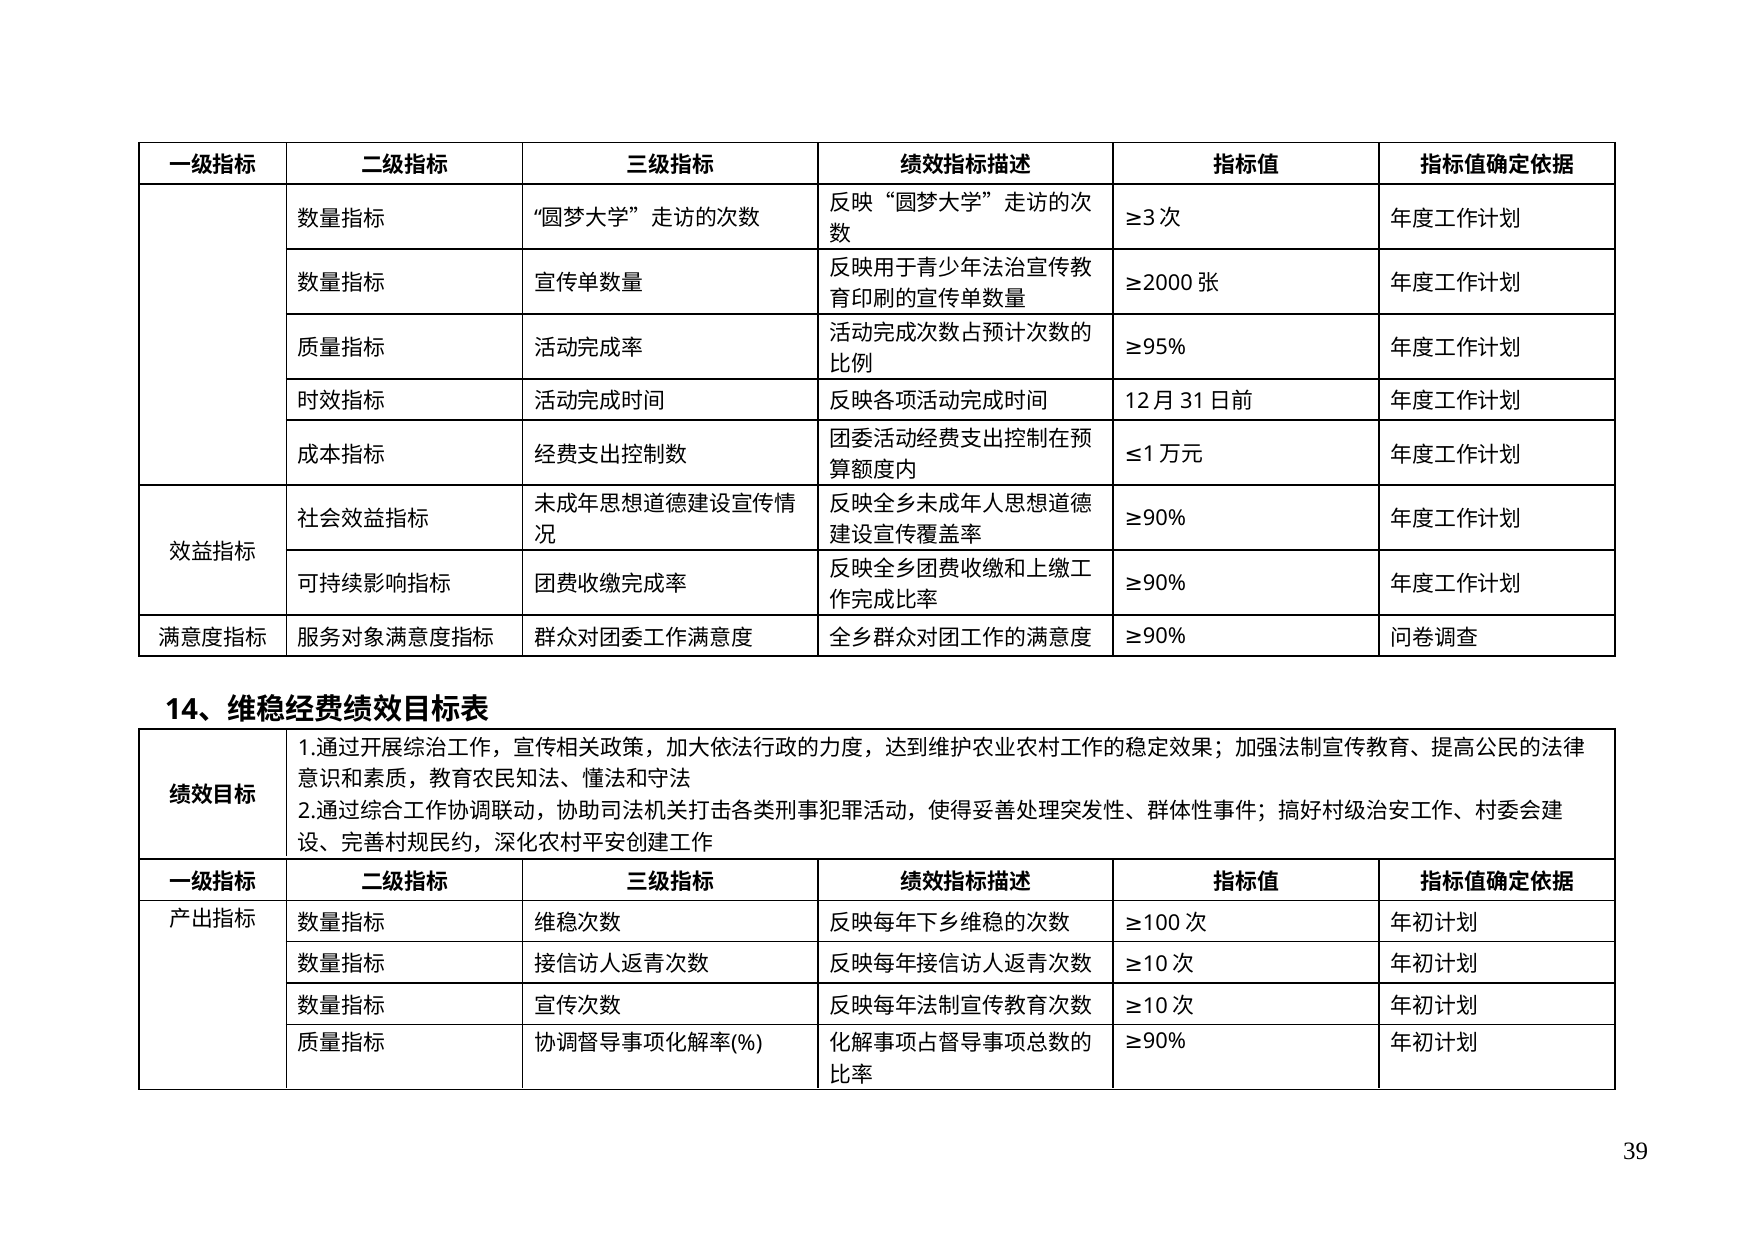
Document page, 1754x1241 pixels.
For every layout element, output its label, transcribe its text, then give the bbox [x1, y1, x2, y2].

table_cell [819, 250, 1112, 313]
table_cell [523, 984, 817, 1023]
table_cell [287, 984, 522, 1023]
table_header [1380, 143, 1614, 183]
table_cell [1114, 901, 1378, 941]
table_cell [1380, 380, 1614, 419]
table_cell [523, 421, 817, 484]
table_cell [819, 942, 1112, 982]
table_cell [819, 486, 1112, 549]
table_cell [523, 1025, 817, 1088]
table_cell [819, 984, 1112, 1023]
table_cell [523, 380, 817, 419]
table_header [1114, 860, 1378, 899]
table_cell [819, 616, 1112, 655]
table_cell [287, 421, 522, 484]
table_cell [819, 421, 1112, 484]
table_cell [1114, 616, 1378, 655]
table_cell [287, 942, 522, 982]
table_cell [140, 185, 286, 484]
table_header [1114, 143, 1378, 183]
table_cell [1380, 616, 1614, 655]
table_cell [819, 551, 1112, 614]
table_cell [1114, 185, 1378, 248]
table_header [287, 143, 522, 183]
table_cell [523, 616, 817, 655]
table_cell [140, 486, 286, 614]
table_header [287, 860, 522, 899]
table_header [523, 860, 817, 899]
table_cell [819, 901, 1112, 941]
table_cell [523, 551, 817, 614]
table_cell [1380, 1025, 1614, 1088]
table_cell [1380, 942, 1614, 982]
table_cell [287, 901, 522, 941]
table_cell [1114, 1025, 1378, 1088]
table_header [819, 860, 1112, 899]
text 14、维稳经费绩效目标表 [106, 686, 1648, 728]
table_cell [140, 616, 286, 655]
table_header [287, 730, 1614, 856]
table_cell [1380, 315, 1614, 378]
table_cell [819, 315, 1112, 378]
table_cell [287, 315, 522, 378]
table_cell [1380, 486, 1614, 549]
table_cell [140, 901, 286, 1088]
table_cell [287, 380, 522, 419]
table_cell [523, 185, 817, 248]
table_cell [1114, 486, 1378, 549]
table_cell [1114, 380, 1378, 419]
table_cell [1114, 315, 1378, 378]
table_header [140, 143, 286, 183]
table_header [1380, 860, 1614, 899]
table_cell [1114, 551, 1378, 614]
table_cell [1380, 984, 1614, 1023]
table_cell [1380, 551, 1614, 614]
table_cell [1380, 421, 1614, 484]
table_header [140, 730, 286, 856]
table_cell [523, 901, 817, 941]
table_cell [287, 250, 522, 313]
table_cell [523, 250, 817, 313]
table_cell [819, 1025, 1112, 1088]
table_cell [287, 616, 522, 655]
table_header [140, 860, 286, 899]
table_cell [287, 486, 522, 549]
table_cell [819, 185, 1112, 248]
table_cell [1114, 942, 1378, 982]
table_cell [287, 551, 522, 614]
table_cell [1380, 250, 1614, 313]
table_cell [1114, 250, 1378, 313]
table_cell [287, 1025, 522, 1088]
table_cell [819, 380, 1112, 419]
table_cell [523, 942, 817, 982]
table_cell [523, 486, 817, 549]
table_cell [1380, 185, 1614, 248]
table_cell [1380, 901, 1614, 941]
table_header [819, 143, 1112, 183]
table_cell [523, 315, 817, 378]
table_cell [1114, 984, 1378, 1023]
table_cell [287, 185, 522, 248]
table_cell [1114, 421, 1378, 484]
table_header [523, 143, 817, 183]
